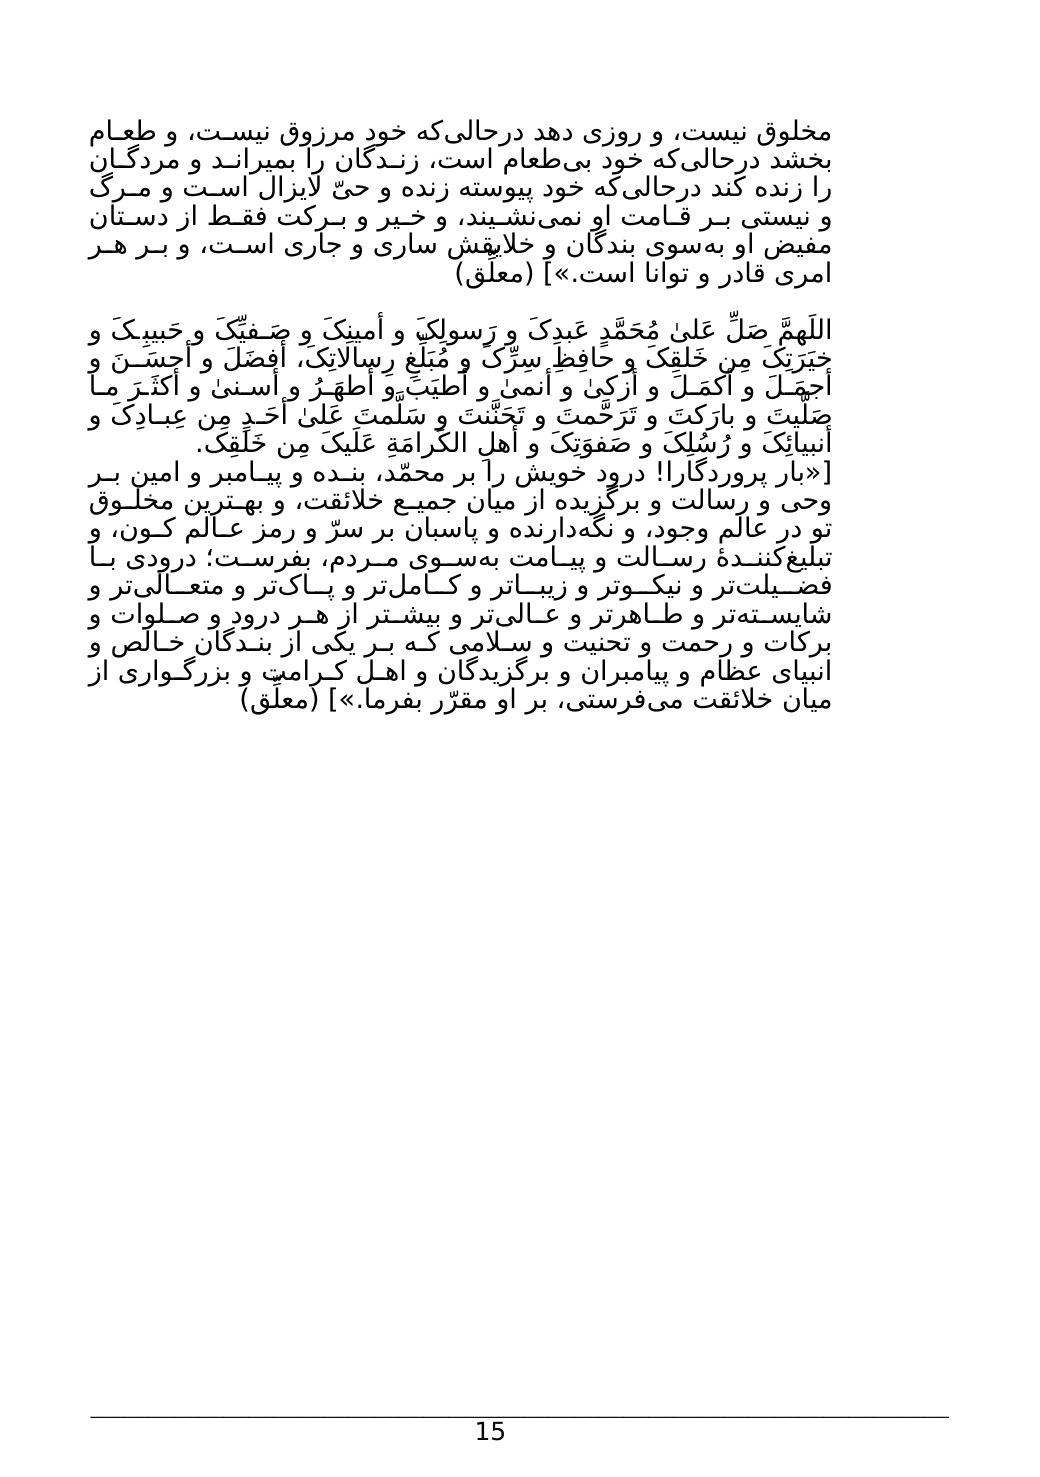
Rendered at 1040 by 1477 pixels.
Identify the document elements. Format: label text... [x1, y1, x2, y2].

text [«بار پروردگارا! درود خویش را بر محمّد، بنده و پیامبر و امین بر وحی و رسالت و برگزیده از میان جمیع خلائقت، و بهترین مخلوق تو در عالم وجود، و نگه‌دارنده و پاسبان بر سرّ و رمز عالم کون، و تبلیغ‌کنندۀ رسالت و پیامت به‌سوی مردم، بفرست؛ درودی با فضیلت‌تر و نیکوتر و زیباتر و کامل‌تر و پاک‌تر و متعالی‌تر و شایسته‌تر و طاهر‌تر و عالی‌تر و بیشتر از هر درود و صلوات و برکات و رحمت و تحنیت و سلامی که بر یکی از بندگان خالص و انبیای عظام و پیامبران و برگزیدگان و اهل کرامت و بزرگواری از میان خلائقت می‌فرستی، بر او مقرّر بفرما.»] (معلِّق) [89, 459, 833, 715]
text اللَهمَّ صَلِّ عَلیٰ مُحَمَّدٍ عَبدِکَ و رَسولِکَ و أمینِکَ و صَفیِّکَ و حَبیبِکَ و خیَرَتِکَ مِن خَلقِکَ و حافِظِ سِرِّکَ و مُبَلِّغِ رِسالاتِکَ، أفضَلَ و أحسَنَ و أجمَلَ و أکمَلَ و أزکیٰ و أنمیٰ و أطیَبَ و أطهَرُ و أسنیٰ و أکثَرَ ما صَلَّیتَ و بارَکتَ و تَرَحَّمتَ و تَحَنَّنتَ و سَلَّمتَ عَلیٰ أحَدٍ مِن عِبادِکَ و أنبیائِکَ و رُسُلِکَ و صَفوَتِکَ و أهلِ الکَرامَةِ عَلَیکَ مِن خَلقِک‌. [89, 317, 833, 459]
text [89, 118, 833, 289]
